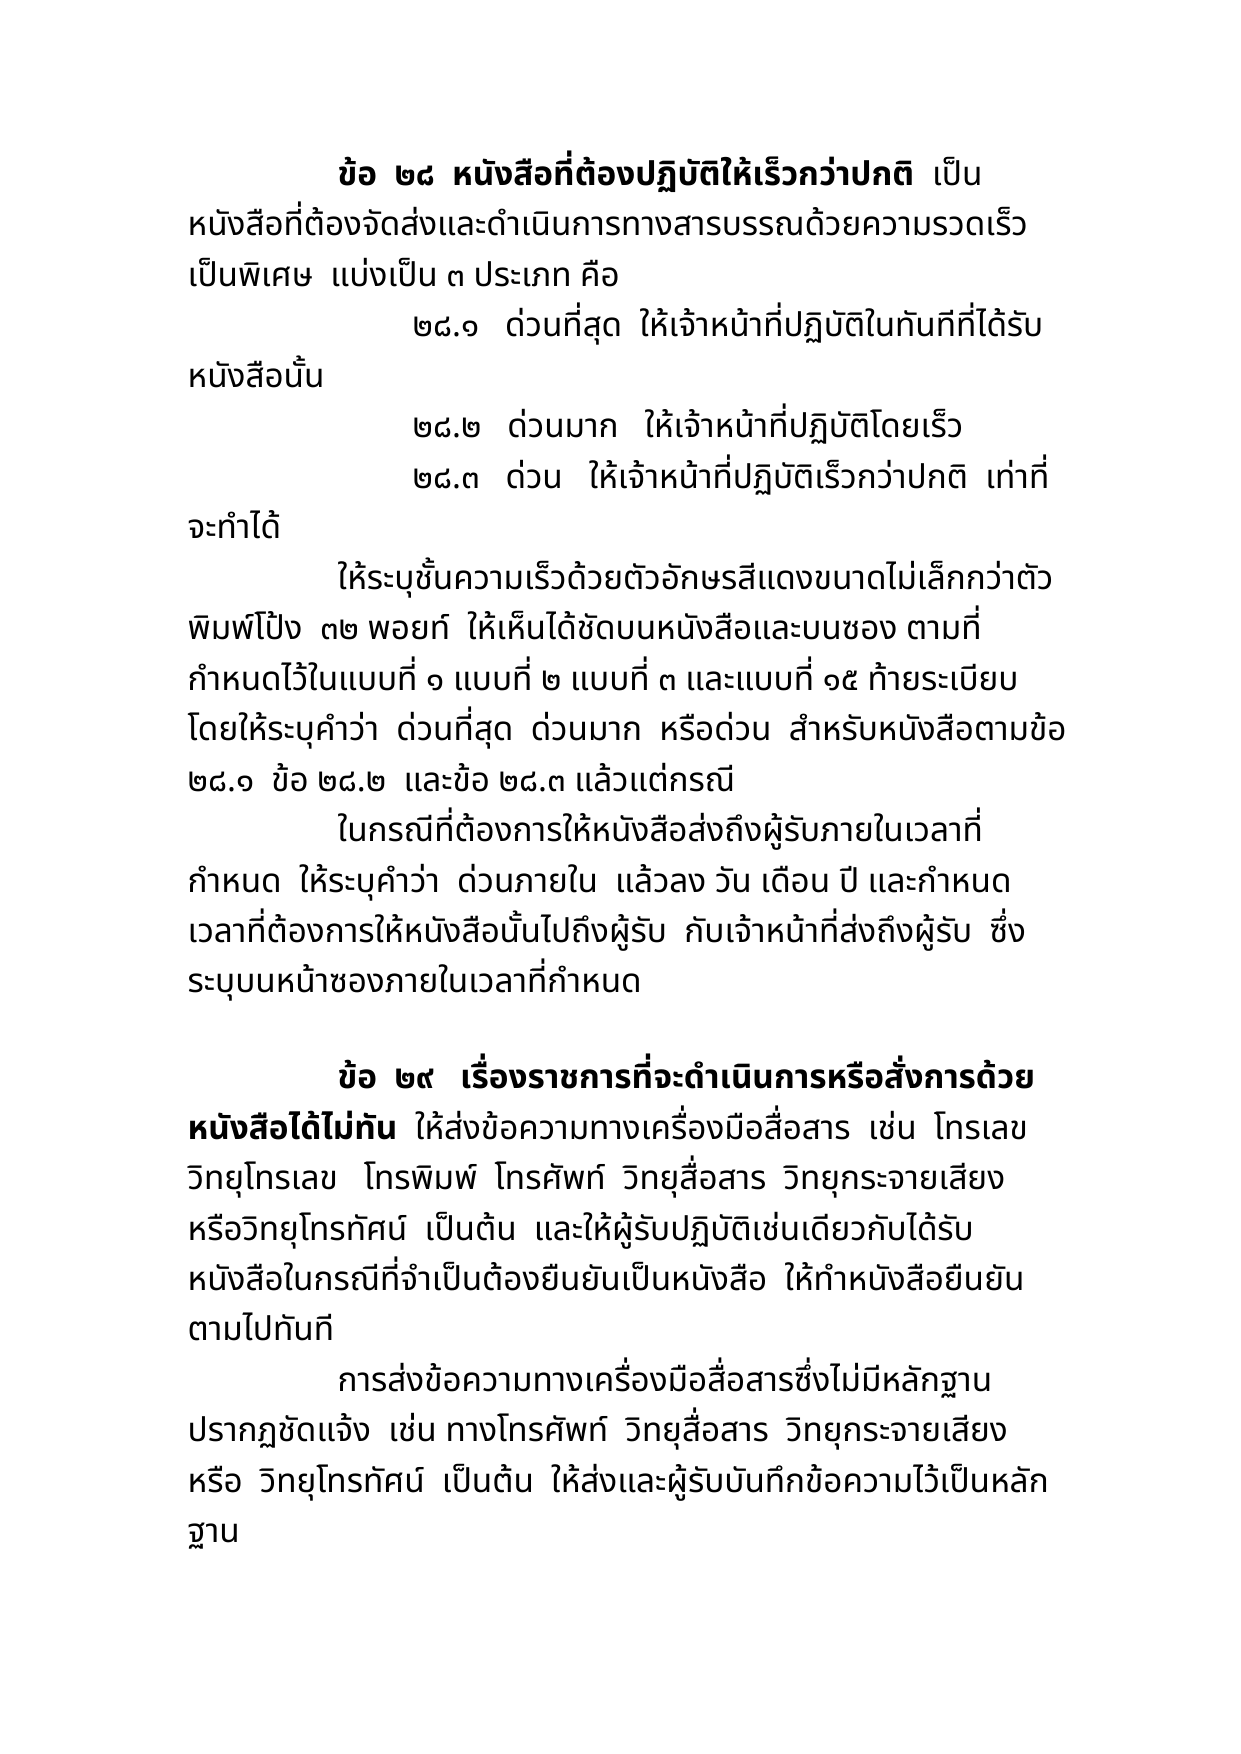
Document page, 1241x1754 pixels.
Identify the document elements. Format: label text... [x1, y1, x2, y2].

text ให้ระบุชั้นความเร็วด้วยตัวอักษรสีแดงขนาดไม่เล็กกว่าตัวพิมพ์โป้ง ๓๒ พอยท์ ให้เห็นได้ชัดบนหนังสือและบนซอง ตามที่กำหนดไว้ในแบบที่ ๑ แบบที่ ๒ แบบที่ ๓ และแบบที่ ๑๕ ท้ายระเบียบ โดยให้ระบุคำว่า ด่วนที่สุด ด่วนมาก หรือด่วน สำหรับหนังสือตามข้อ ๒๘.๑ ข้อ ๒๘.๒ และข้อ ๒๘.๓ แล้วแต่กรณี [187, 554, 1069, 806]
text ข้อ ๒๙ เรื่องราชการที่จะดำเนินการหรือสั่งการด้วยหนังสือได้ไม่ทัน ให้ส่งข้อความทางเครื่องมือสื่อสาร เช่น โทรเลข วิทยุโทรเลข โทรพิมพ์ โทรศัพท์ วิทยุสื่อสาร วิทยุกระจายเสียง หรือวิทยุโทรทัศน์ เป็นต้น และให้ผู้รับปฏิบัติเช่นเดียวกับได้รับหนังสือในกรณีที่จำเป็นต้องยืนยันเป็นหนังสือ ให้ทำหนังสือยืนยันตามไปทันที [187, 1053, 1069, 1356]
text ข้อ ๒๘ หนังสือที่ต้องปฏิบัติให้เร็วกว่าปกติ เป็นหนังสือที่ต้องจัดส่งและดำเนินการทางสารบรรณด้วยความรวดเร็วเป็นพิเศษ แบ่งเป็น ๓ ประเภท คือ [187, 150, 1069, 301]
text ในกรณีที่ต้องการให้หนังสือส่งถึงผู้รับภายในเวลาที่กำหนด ให้ระบุคำว่า ด่วนภายใน แล้วลง วัน เดือน ปี และกำหนดเวลาที่ต้องการให้หนังสือนั้นไปถึงผู้รับ กับเจ้าหน้าที่ส่งถึงผู้รับ ซึ่งระบุบนหน้าซองภายในเวลาที่กำหนด [187, 806, 1069, 1008]
text การส่งข้อความทางเครื่องมือสื่อสารซึ่งไม่มีหลักฐานปรากฏชัดแจ้ง เช่น ทางโทรศัพท์ วิทยุสื่อสาร วิทยุกระจายเสียง หรือ วิทยุโทรทัศน์ เป็นต้น ให้ส่งและผู้รับบันทึกข้อความไว้เป็นหลักฐาน [187, 1356, 1069, 1557]
text ๒๘.๑ ด่วนที่สุด ให้เจ้าหน้าที่ปฏิบัติในทันทีที่ได้รับหนังสือนั้น [187, 301, 1069, 402]
text ๒๘.๓ ด่วน ให้เจ้าหน้าที่ปฏิบัติเร็วกว่าปกติ เท่าที่จะทำได้ [187, 453, 1069, 554]
text ๒๘.๒ ด่วนมาก ให้เจ้าหน้าที่ปฏิบัติโดยเร็ว [187, 402, 1069, 453]
